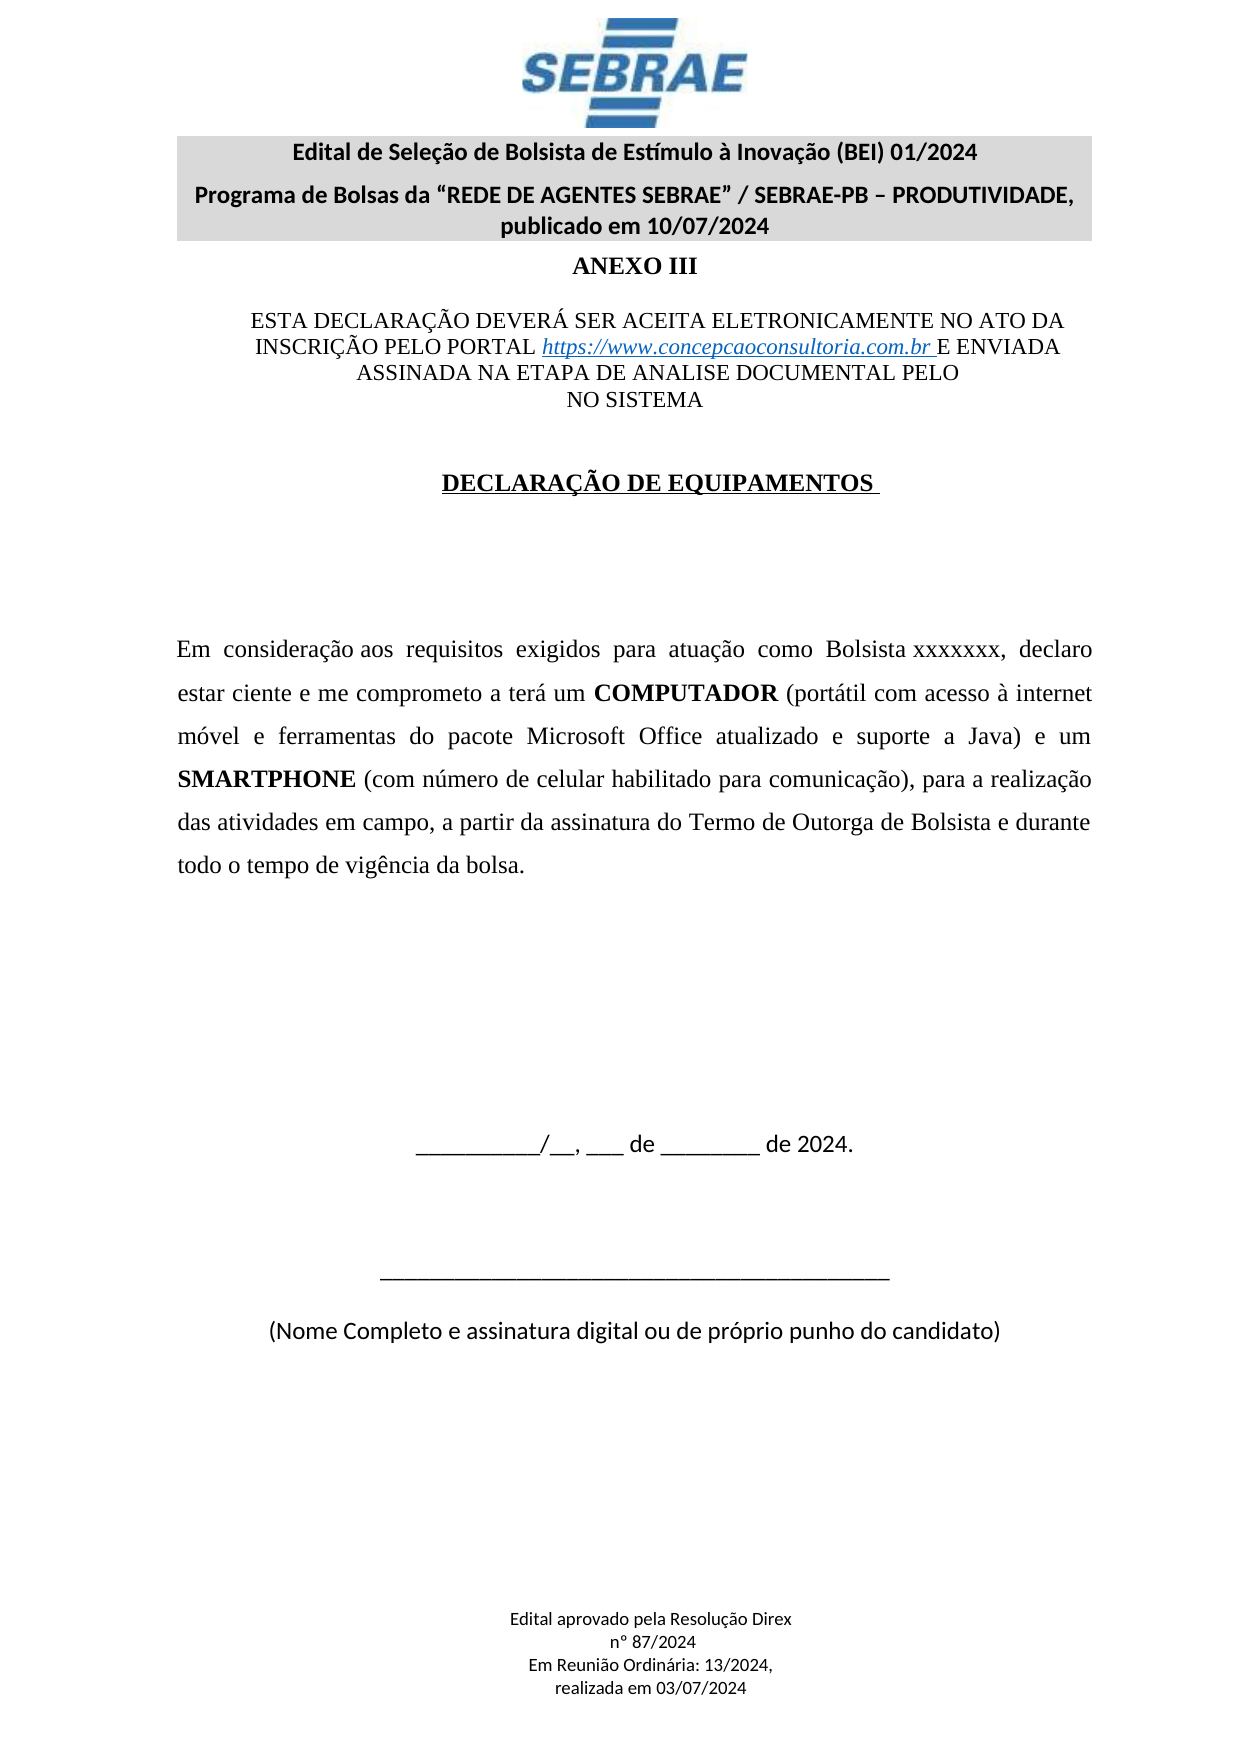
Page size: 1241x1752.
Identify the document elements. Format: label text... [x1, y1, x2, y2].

text Em consideração aos requisitos exigidos para atuação como Bolsista xxxxxxx, declaro estar ciente e me comprometo a terá um COMPUTADOR (portátil com acesso à internet móvel e ferramentas do pacote Microsoft Office atualizado e suporte a Java) e um SMARTPHONE (com número de celular habilitado para comunicação), para a realização das atividades em campo, a partir da assinatura do Termo de Outorga de Bolsista e durante todo o tempo de vigência da bolsa. [176, 663, 1092, 879]
text NO SISTEMA [177, 386, 1092, 412]
text __________/__, ___ de ________ de 2024. [177, 1128, 1092, 1159]
text (Nome Completo e assinatura digital ou de próprio punho do candidato) [177, 1316, 1092, 1346]
text _________________________________________ [177, 1253, 1092, 1284]
text DECLARAÇÃO DE EQUIPAMENTOS [223, 468, 1092, 496]
picture [522, 18, 748, 128]
text ESTA DECLARAÇÃO DEVERÁ SER ACEITA ELETRONICAMENTE NO ATO DA INSCRIÇÃO PELO PORTAL https://www.concepcaoconsultoria.com.br E ENVIADA ASSINADA NA ETAPA DE ANALISE DOCUMENTAL PELO [223, 307, 1092, 386]
text ANEXO III [177, 251, 1092, 280]
